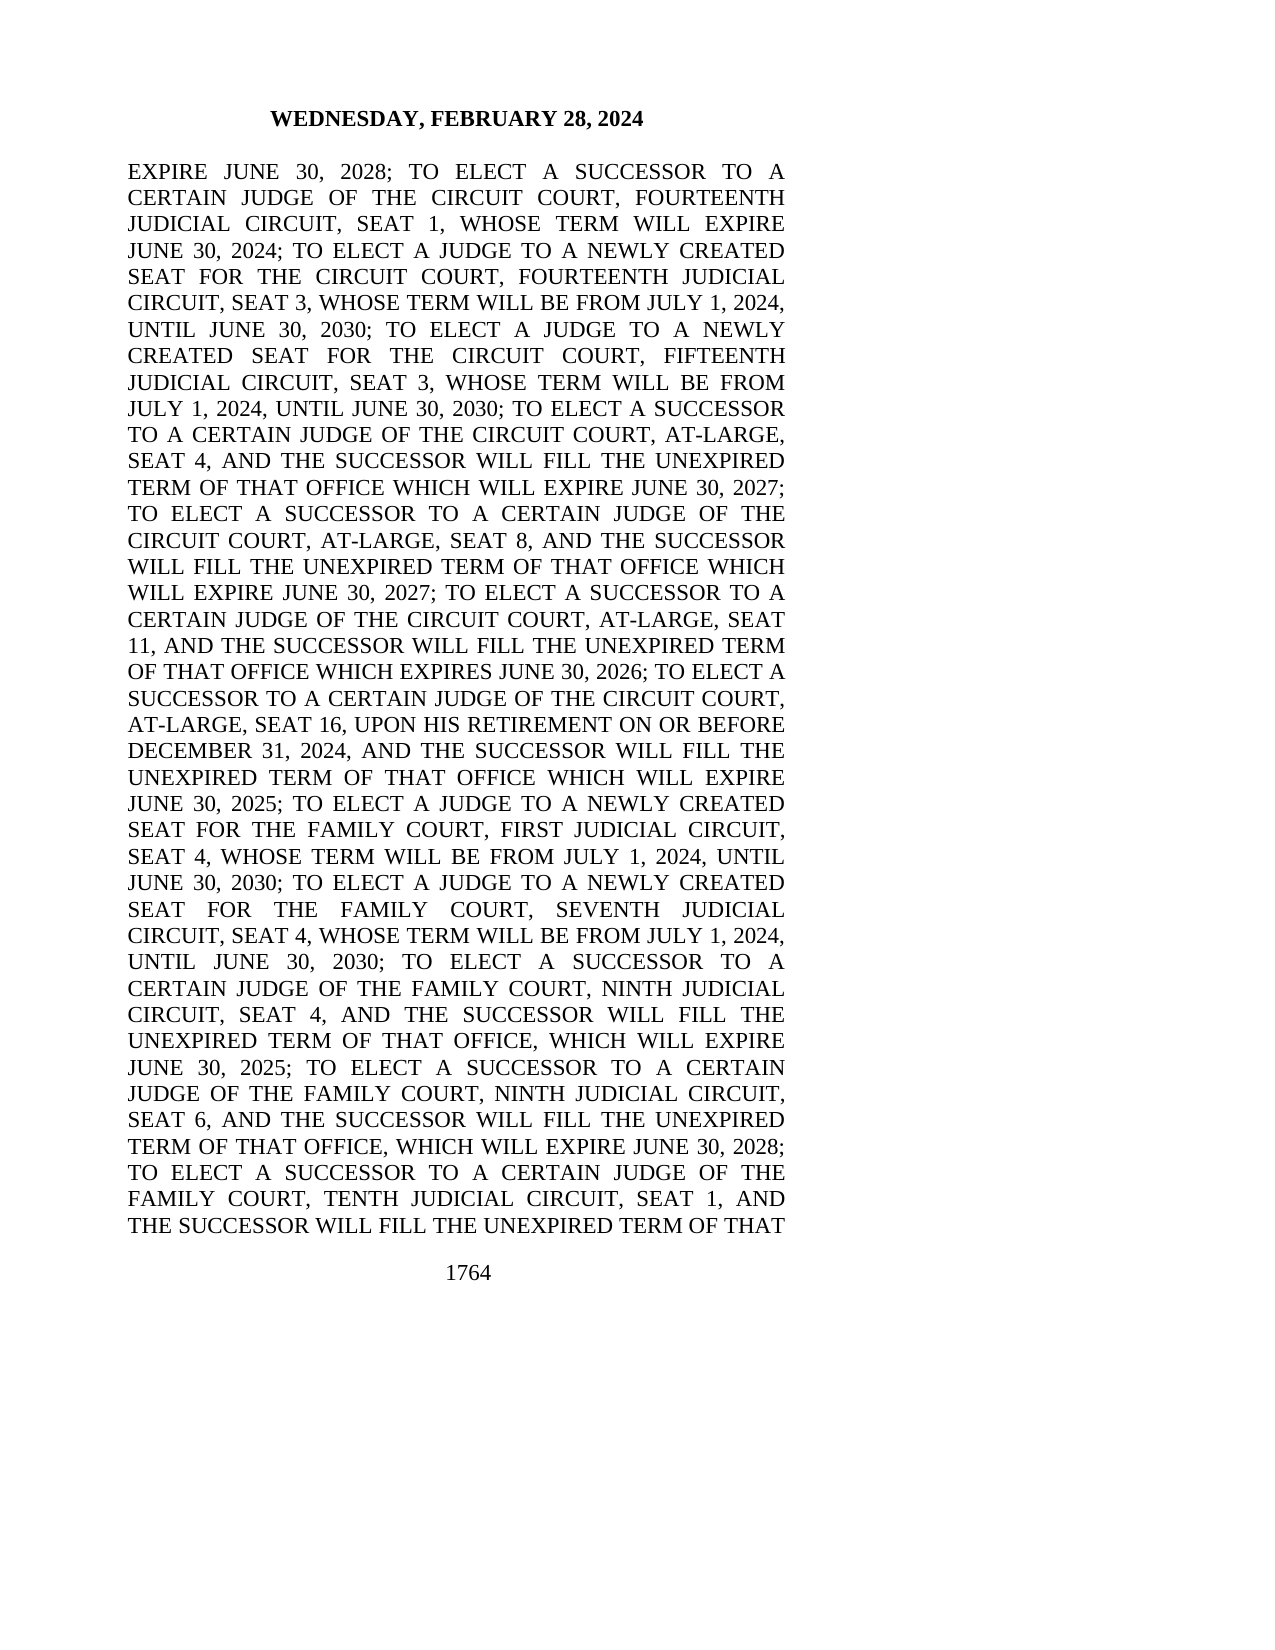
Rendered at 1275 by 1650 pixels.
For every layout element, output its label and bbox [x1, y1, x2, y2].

text [127, 158, 786, 1238]
